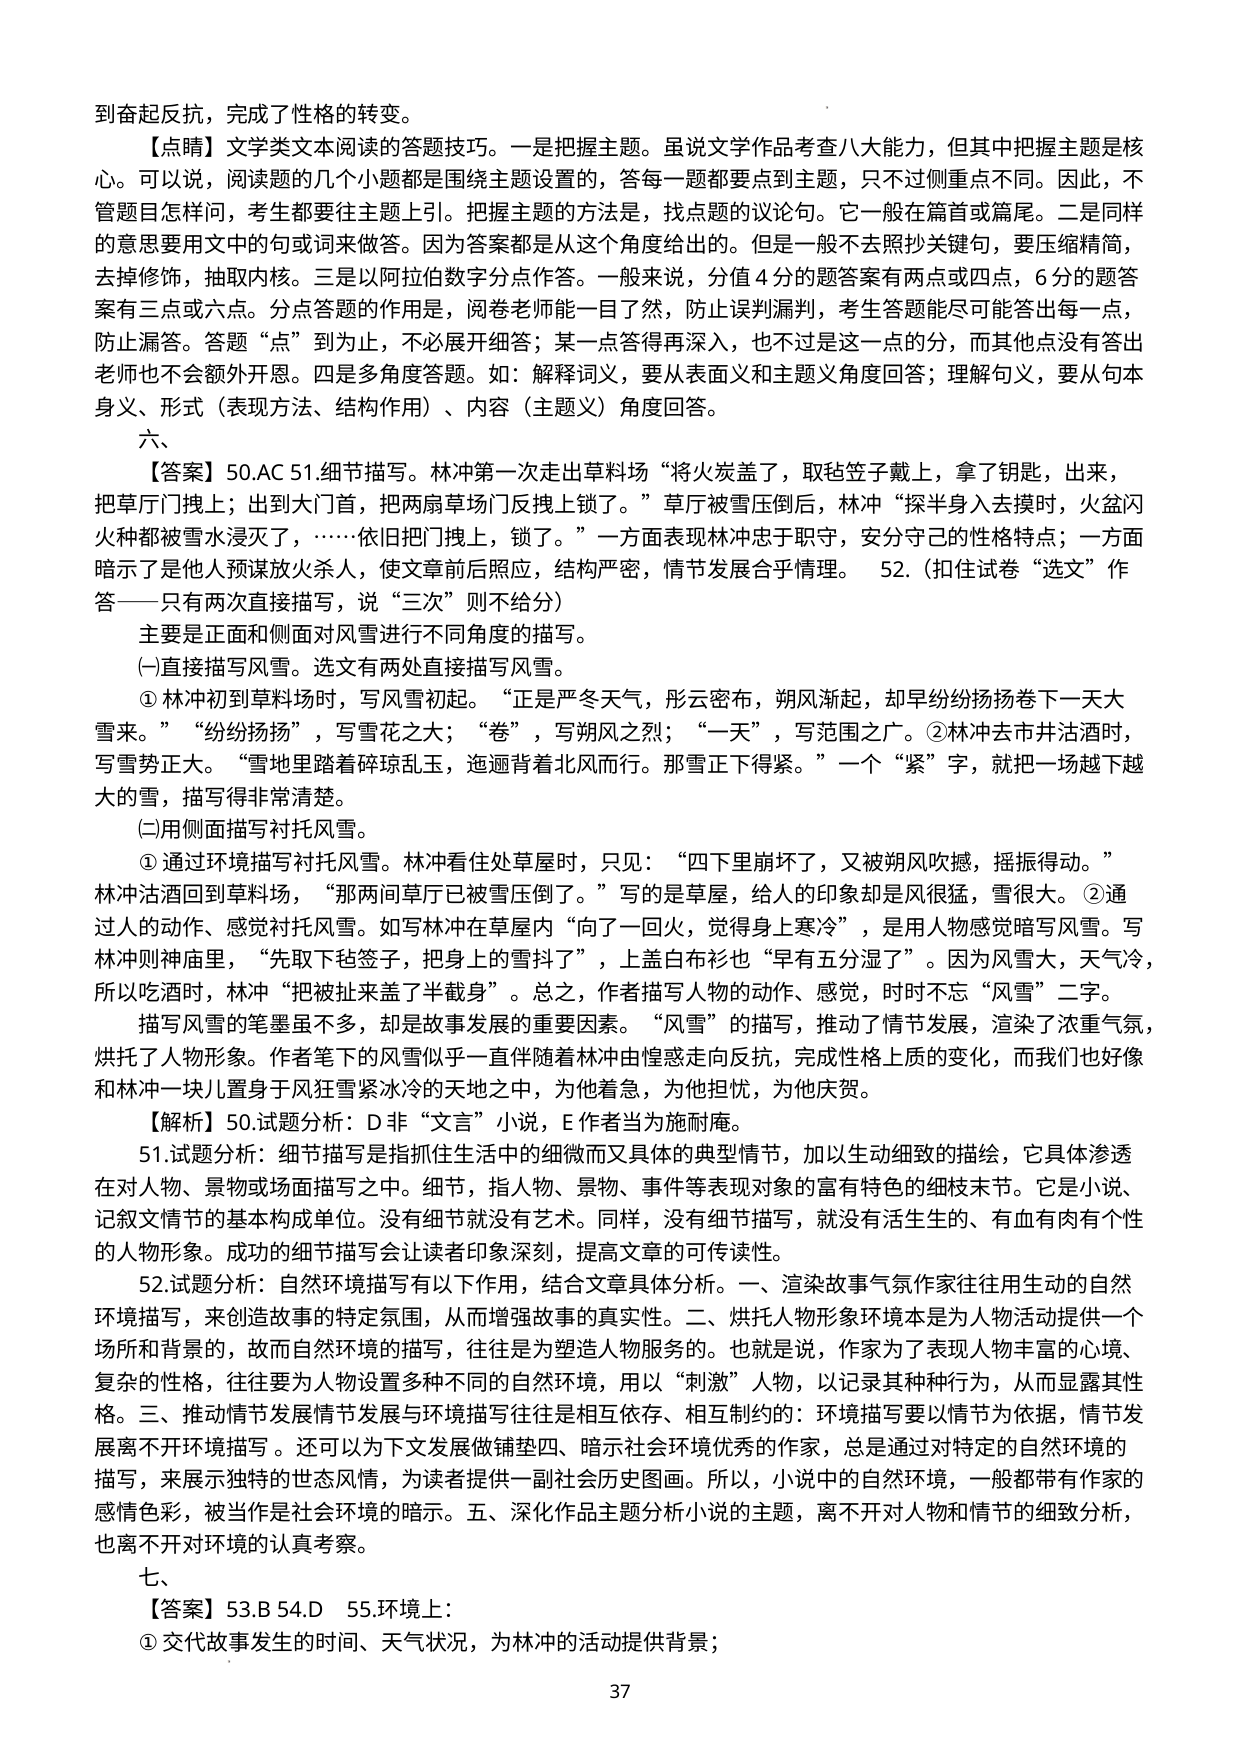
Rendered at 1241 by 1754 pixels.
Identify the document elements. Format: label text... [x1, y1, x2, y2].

text ㈡用侧面描写衬托风雪。 [94, 812, 1146, 844]
text 51.试题分析：细节描写是指抓住生活中的细微而又具体的典型情节，加以生动细致的描绘，它具体渗透在对人物、景物或场面描写之中。细节，指人物、景物、事件等表现对象的富有特色的细枝末节。它是小说、记叙文情节的基本构成单位。没有细节就没有艺术。同样，没有细节描写，就没有活生生的、有血有肉有个性的人物形象。成功的细节描写会让读者印象深刻，提高文章的可传读性。 [94, 1137, 1146, 1267]
text 【答案】53.B 54.D 55.环境上： [94, 1592, 1146, 1624]
text 六、 [94, 422, 1146, 454]
text ㈠直接描写风雪。选文有两处直接描写风雪。 [94, 649, 1146, 682]
text 【答案】50.AC 51.细节描写。林冲第一次走出草料场“将火炭盖了，取毡笠子戴上，拿了钥匙，出来，把草厅门拽上；出到大门首，把两扇草场门反拽上锁了。”草厅被雪压倒后，林冲“探半身入去摸时，火盆闪火种都被雪水浸灭了，……依旧把门拽上，锁了。”一方面表现林冲忠于职守，安分守己的性格特点；一方面暗示了是他人预谋放火杀人，使文章前后照应，结构严密，情节发展合乎情理。 52.（扣住试卷“选文”作答——只有两次直接描写，说“三次”则不给分） [94, 454, 1146, 617]
text 【解析】50.试题分析：D非“文言”小说，E作者当为施耐庵。 [94, 1104, 1146, 1137]
text ①林冲初到草料场时，写风雪初起。“正是严冬天气，彤云密布，朔风渐起，却早纷纷扬扬卷下一天大雪来。”“纷纷扬扬”，写雪花之大；“卷”，写朔风之烈；“一天”，写范围之广。②林冲去市井沽酒时，写雪势正大。“雪地里踏着碎琼乱玉，迤逦背着北风而行。那雪正下得紧。”一个“紧”字，就把一场越下越大的雪，描写得非常清楚。 [94, 682, 1146, 812]
text 【点睛】文学类文本阅读的答题技巧。一是把握主题。虽说文学作品考查八大能力，但其中把握主题是核心。可以说，阅读题的几个小题都是围绕主题设置的，答每一题都要点到主题，只不过侧重点不同。因此，不管题目怎样问，考生都要往主题上引。把握主题的方法是，找点题的议论句。它一般在篇首或篇尾。二是同样的意思要用文中的句或词来做答。因为答案都是从这个角度给出的。但是一般不去照抄关键句，要压缩精简，去掉修饰，抽取内核。三是以阿拉伯数字分点作答。一般来说，分值4分的题答案有两点或四点，6分的题答案有三点或六点。分点答题的作用是，阅卷老师能一目了然，防止误判漏判，考生答题能尽可能答出每一点，防止漏答。答题“点”到为止，不必展开细答；某一点答得再深入，也不过是这一点的分，而其他点没有答出老师也不会额外开恩。四是多角度答题。如：解释词义，要从表面义和主题义角度回答；理解句义，要从句本身义、形式（表现方法、结构作用）、内容（主题义）角度回答。 [94, 129, 1146, 422]
text ①通过环境描写衬托风雪。林冲看住处草屋时，只见：“四下里崩坏了，又被朔风吹撼，摇振得动。”林冲沽酒回到草料场，“那两间草厅已被雪压倒了。”写的是草屋，给人的印象却是风很猛，雪很大。 ②通过人的动作、感觉衬托风雪。如写林冲在草屋内“向了一回火，觉得身上寒冷”，是用人物感觉暗写风雪。写林冲则神庙里，“先取下毡签子，把身上的雪抖了”，上盖白布衫也“早有五分湿了”。因为风雪大，天气冷，所以吃酒时，林冲“把被扯来盖了半截身”。总之，作者描写人物的动作、感觉，时时不忘“风雪”二字。 [94, 844, 1146, 1007]
text ①交代故事发生的时间、天气状况，为林冲的活动提供背景； [94, 1624, 1146, 1657]
text 主要是正面和侧面对风雪进行不同角度的描写。 [94, 617, 1146, 649]
text 描写风雪的笔墨虽不多，却是故事发展的重要因素。“风雪”的描写，推动了情节发展，渲染了浓重气氛，烘托了人物形象。作者笔下的风雪似乎一直伴随着林冲由惶惑走向反抗，完成性格上质的变化，而我们也好像和林冲一块儿置身于风狂雪紧冰冷的天地之中，为他着急，为他担忧，为他庆贺。 [94, 1007, 1146, 1104]
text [94, 97, 1146, 129]
text 七、 [94, 1559, 1146, 1592]
text 52.试题分析：自然环境描写有以下作用，结合文章具体分析。一、渲染故事气氛作家往往用生动的自然环境描写，来创造故事的特定氛围，从而增强故事的真实性。二、烘托人物形象环境本是为人物活动提供一个场所和背景的，故而自然环境的描写，往往是为塑造人物服务的。也就是说，作家为了表现人物丰富的心境、复杂的性格，往往要为人物设置多种不同的自然环境，用以“刺激”人物，以记录其种种行为，从而显露其性格。三、推动情节发展情节发展与环境描写往往是相互依存、相互制约的：环境描写要以情节为依据，情节发展离不开环境描写 。还可以为下文发展做铺垫四、暗示社会环境优秀的作家，总是通过对特定的自然环境的描写，来展示独特的世态风情，为读者提供一副社会历史图画。所以，小说中的自然环境，一般都带有作家的感情色彩，被当作是社会环境的暗示。五、深化作品主题分析小说的主题，离不开对人物和情节的细致分析，也离不开对环境的认真考察。 [94, 1267, 1146, 1559]
